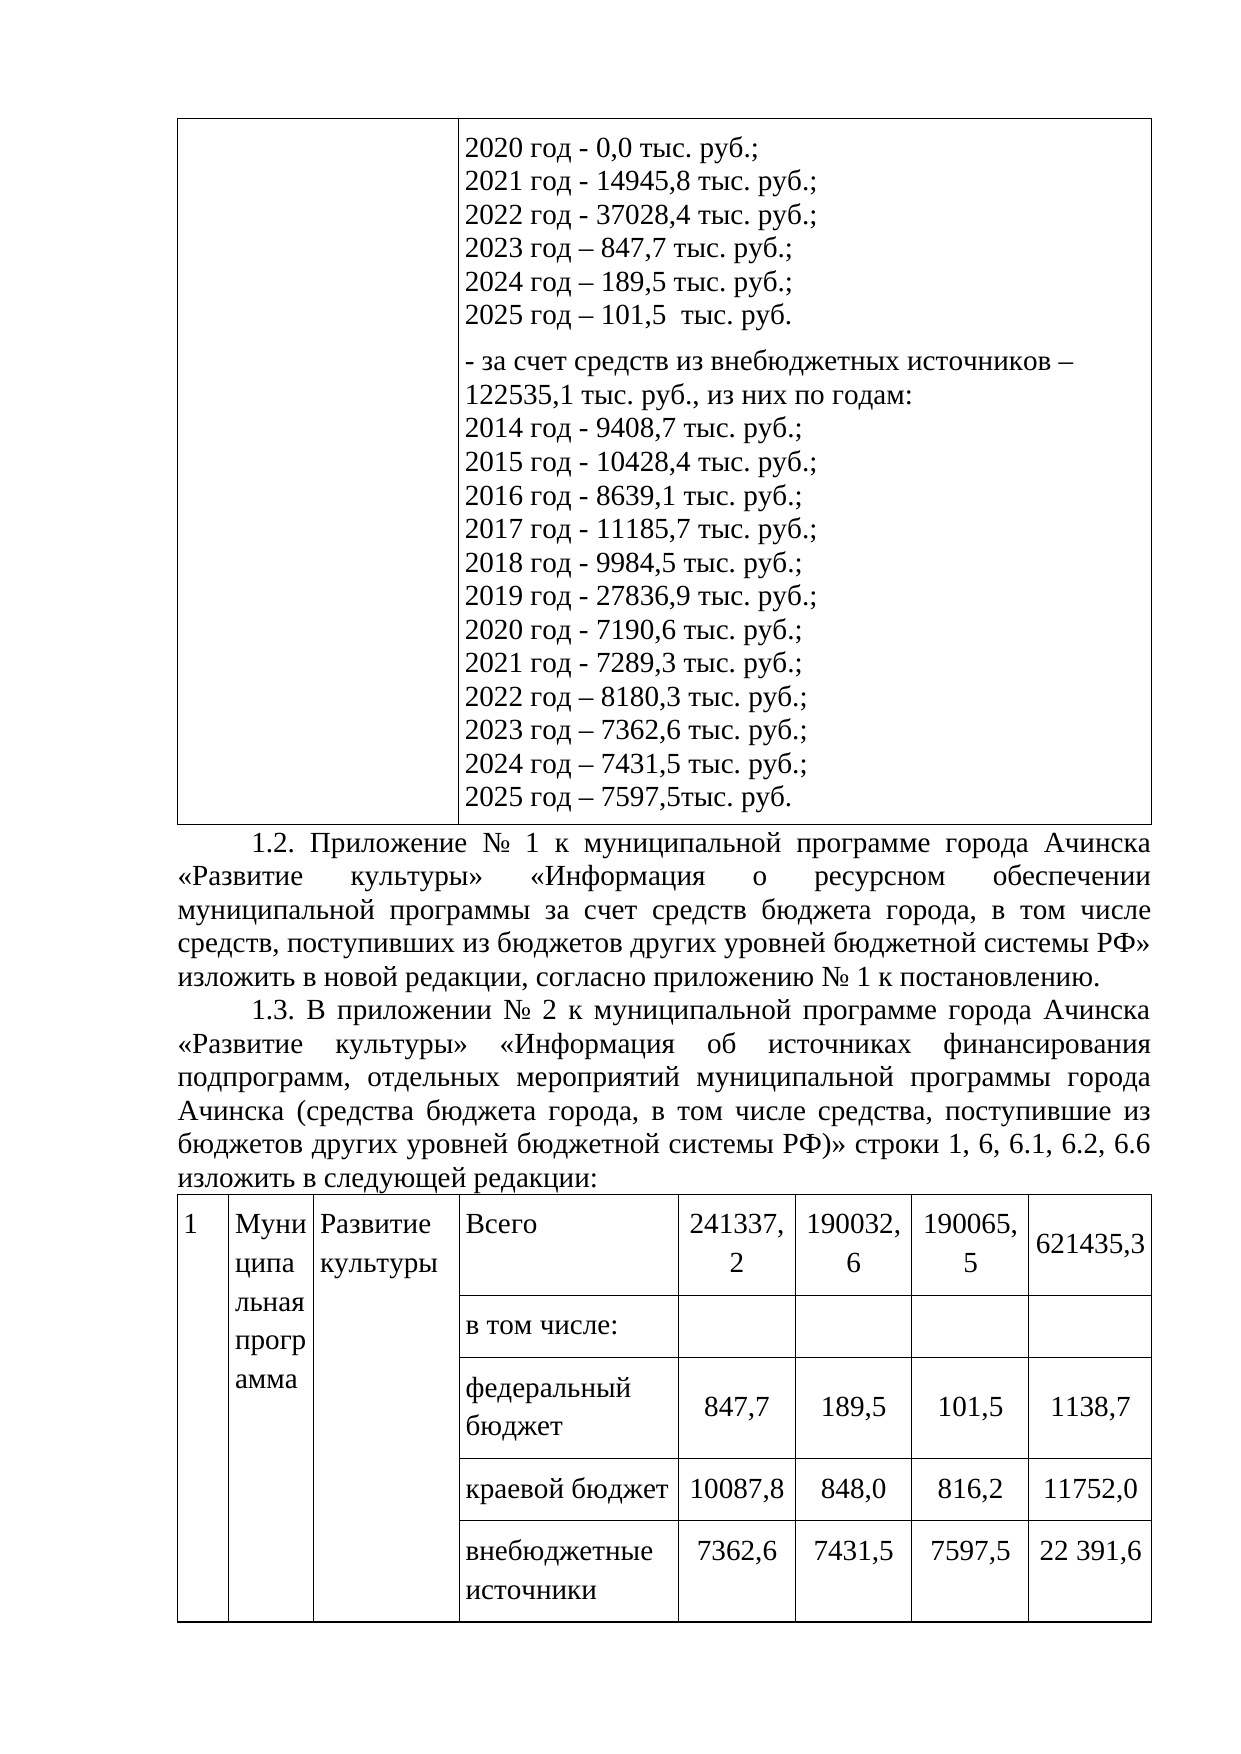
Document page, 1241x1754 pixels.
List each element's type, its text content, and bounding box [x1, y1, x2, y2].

table_cell 189,5 [796, 1358, 911, 1458]
table_cell 1138,7 [1029, 1358, 1151, 1458]
table_cell 10087,8 [679, 1459, 795, 1520]
table_cell 101,5 [912, 1358, 1028, 1458]
table_cell [912, 1296, 1028, 1357]
table_cell внебюджетные источники [460, 1521, 678, 1621]
table_header 190065,5 [912, 1195, 1028, 1295]
table_header 190032,6 [796, 1195, 911, 1295]
table_header Всего [460, 1195, 678, 1295]
table_cell [679, 1296, 795, 1357]
table_cell 847,7 [679, 1358, 795, 1458]
table_header Муниципальная программа [229, 1195, 313, 1621]
table_header 1 [178, 1195, 228, 1621]
table_header 241337,2 [679, 1195, 795, 1295]
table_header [459, 119, 1151, 824]
table_cell 7362,6 [679, 1521, 795, 1621]
table_cell [796, 1296, 911, 1357]
table_cell 11752,0 [1029, 1459, 1151, 1520]
table_cell в том числе: [460, 1296, 678, 1357]
table_header 621435,3 [1029, 1195, 1151, 1295]
table_cell федеральный бюджет [460, 1358, 678, 1458]
table_header Развитие культуры [314, 1195, 459, 1621]
text 1.2. Приложение № 1 к муниципальной программе города Ачинска «Развитие культуры» «Информация о ресурсном обеспечении муниципальной программы за счет средств бюджета города, в том числе средств, поступивших из бюджетов других уровней бюджетной системы РФ» изложить в новой редакции, согласно приложению № 1 к постановлению. [177, 825, 1152, 992]
table_cell 7431,5 [796, 1521, 911, 1621]
table_cell 22 391,6 [1029, 1521, 1151, 1621]
table_cell 7597,5 [912, 1521, 1028, 1621]
text 1.3. В приложении № 2 к муниципальной программе города Ачинска «Развитие культуры» «Информация об источниках финансирования подпрограмм, отдельных мероприятий муниципальной программы города Ачинска (средства бюджета города, в том числе средства, поступившие из бюджетов других уровней бюджетной системы РФ)» строки 1, 6, 6.1, 6.2, 6.6 изложить в следующей редакции: [177, 992, 1152, 1194]
table_cell [1029, 1296, 1151, 1357]
table_cell 816,2 [912, 1459, 1028, 1520]
table_cell краевой бюджет [460, 1459, 678, 1520]
table_cell 848,0 [796, 1459, 911, 1520]
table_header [178, 119, 458, 824]
